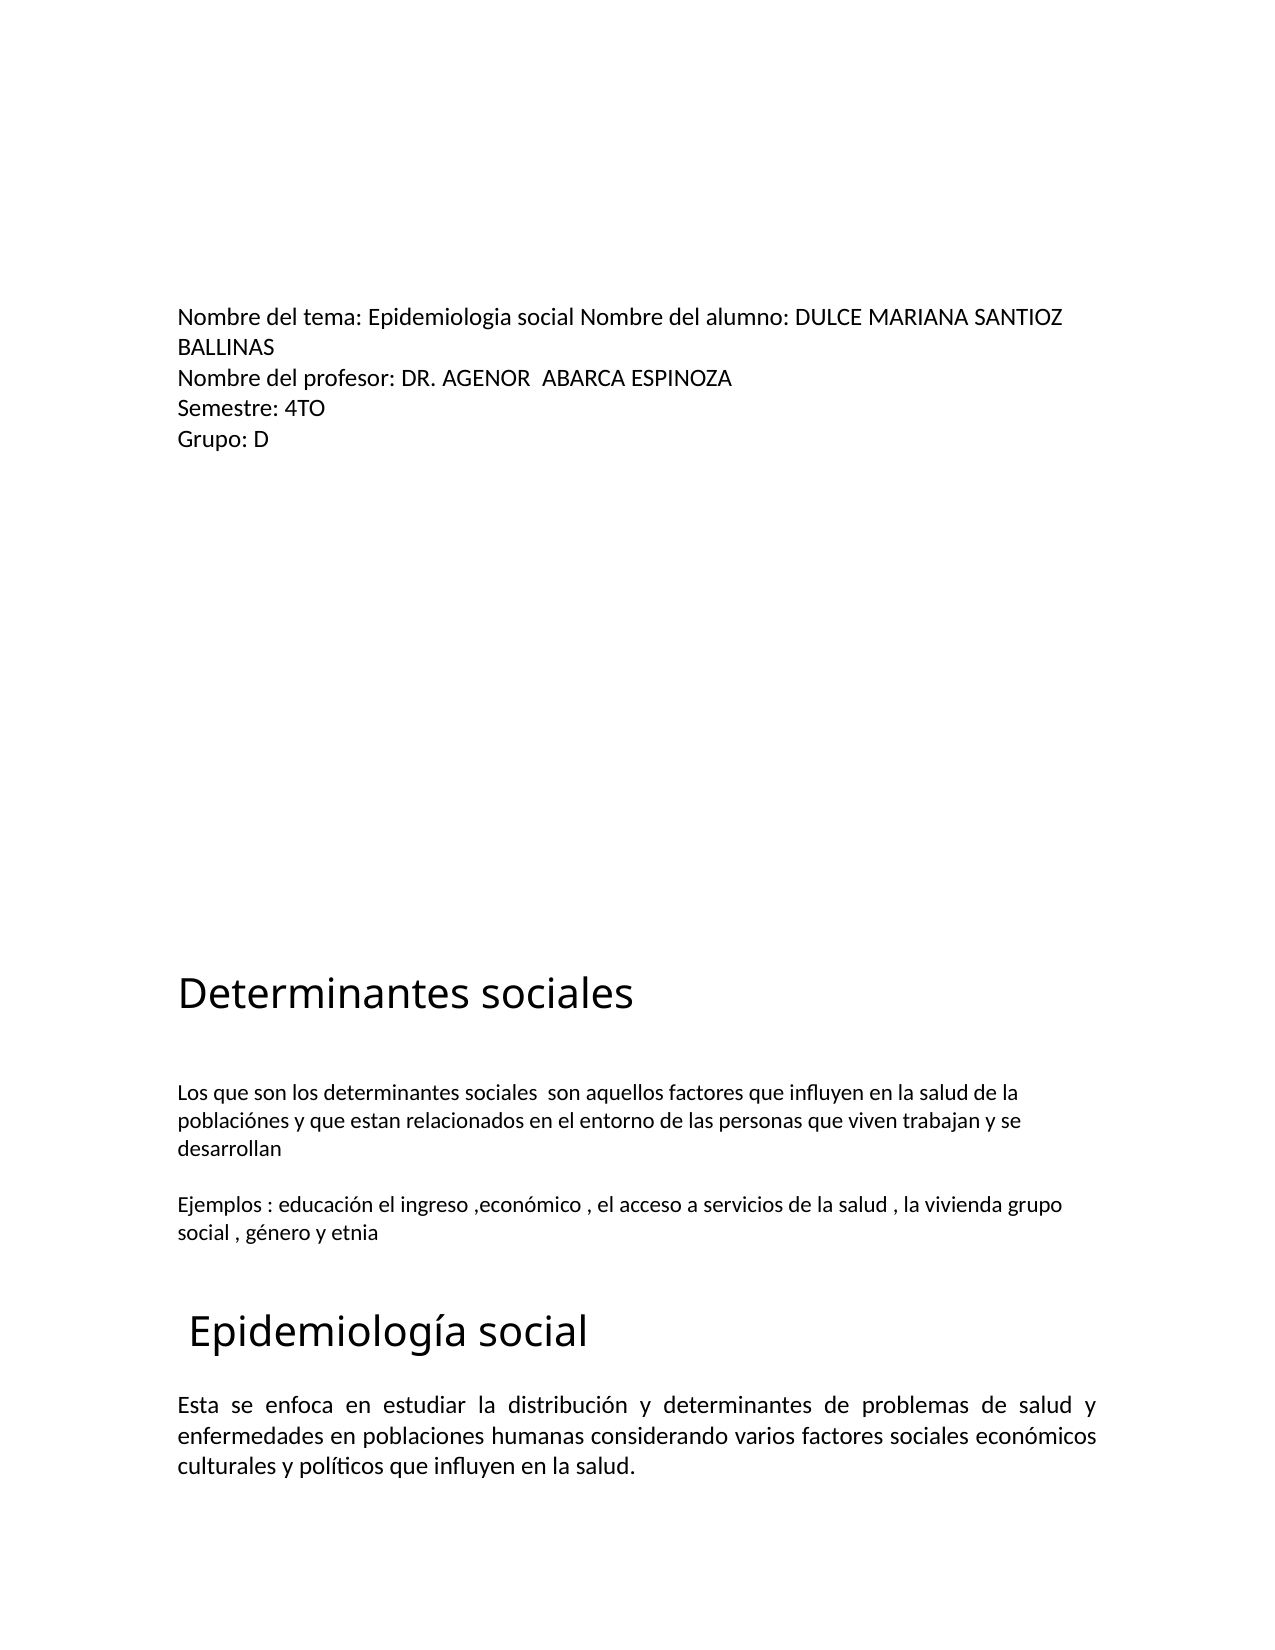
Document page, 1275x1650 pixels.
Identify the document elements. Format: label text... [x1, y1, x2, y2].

text Esta se enfoca en estudiar la distribución y determinantes de problemas de salud y enfermedades en poblaciones humanas considerando varios factores sociales económicos culturales y políticos que influyen en la salud. [177, 1389, 1098, 1481]
text Nombre del tema: Epidemiologia social Nombre del alumno: DULCE MARIANA SANTIOZ BALLINAS [177, 301, 1098, 362]
text Ejemplos : educación el ingreso ,económico , el acceso a servicios de la salud , la vivienda grupo social , género y etnia [177, 1190, 1098, 1246]
text Epidemiología social [177, 1302, 1098, 1359]
text Semestre: 4TO [177, 392, 1098, 423]
text Nombre del profesor: DR. AGENOR ABARCA ESPINOZA [177, 362, 1098, 392]
text Determinantes sociales [177, 964, 1098, 1021]
text Grupo: D [177, 423, 1098, 453]
text Los que son los determinantes sociales son aquellos factores que influyen en la salud de la poblaciónes y que estan relacionados en el entorno de las personas que viven trabajan y se desarrollan [177, 1078, 1098, 1162]
